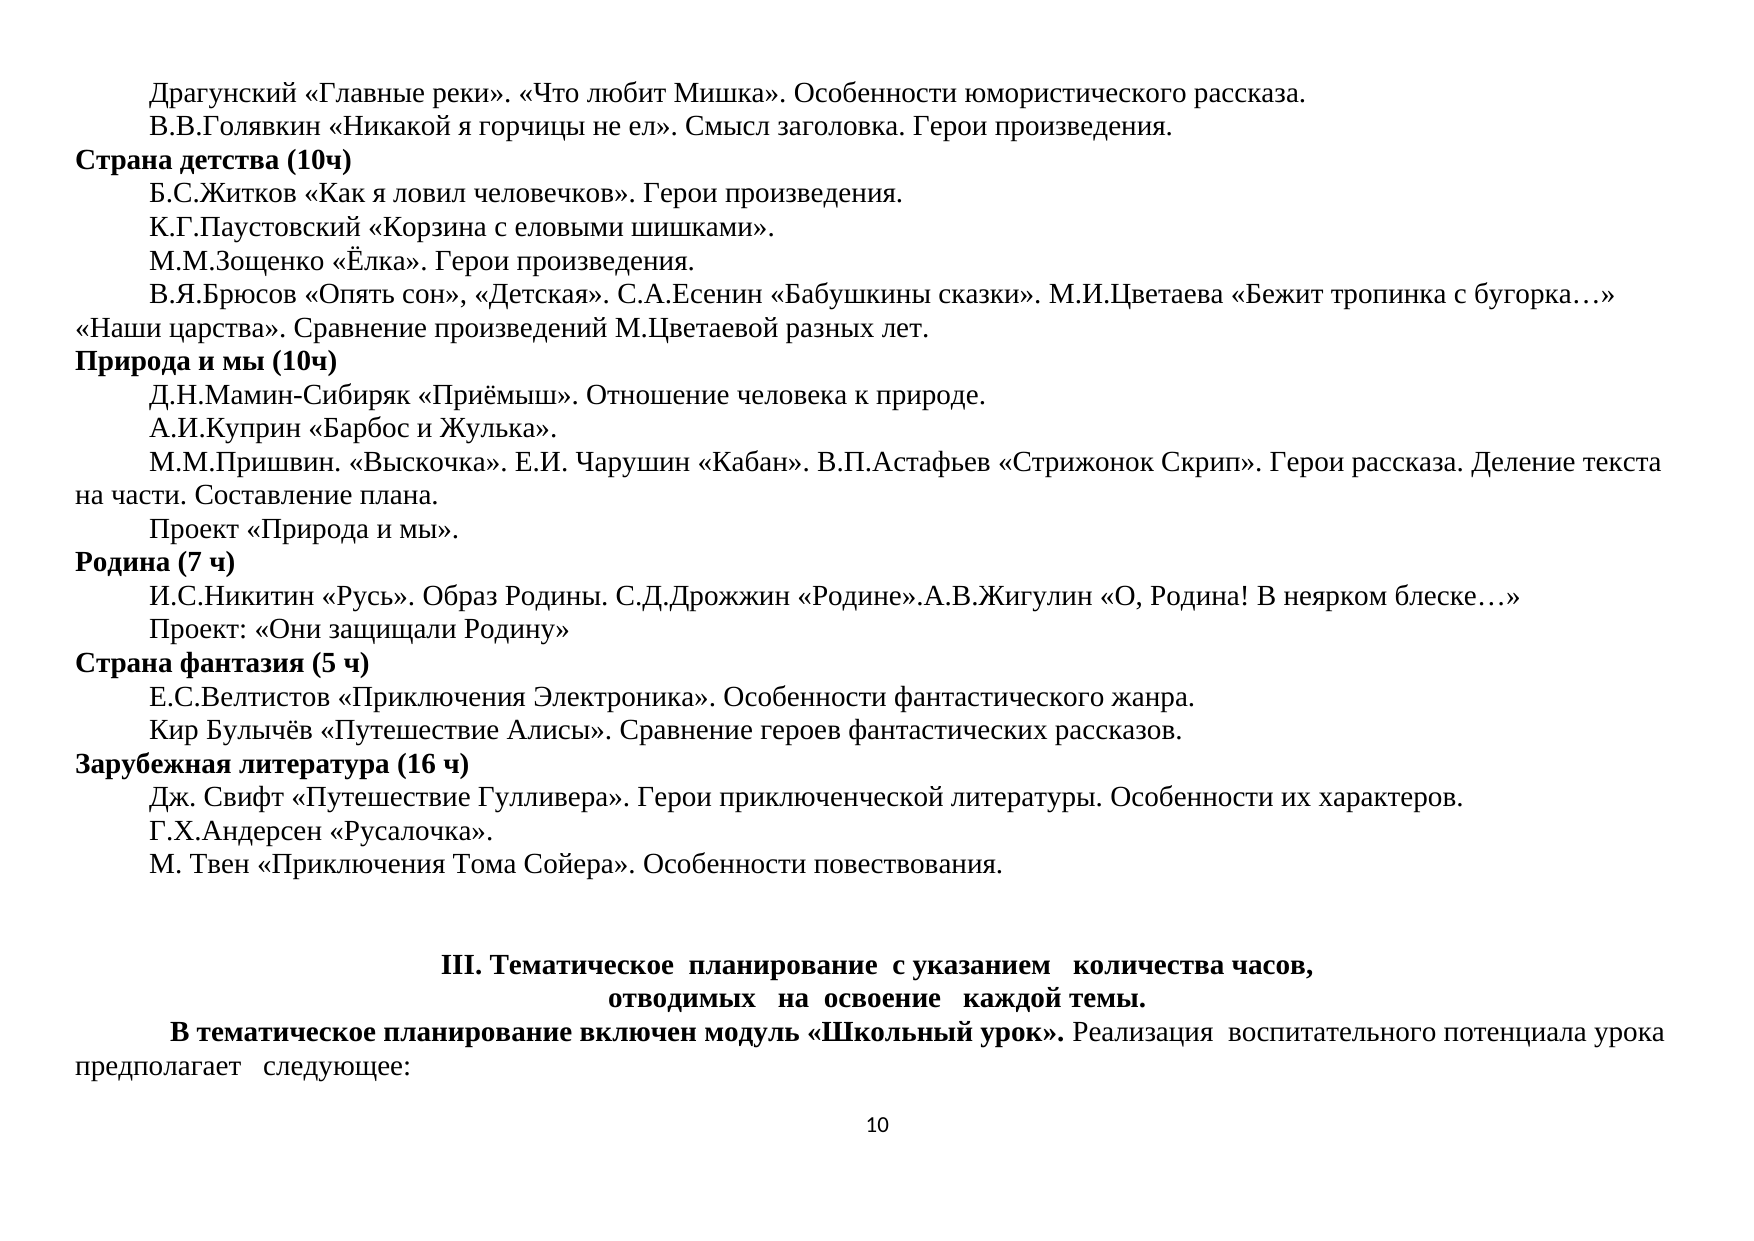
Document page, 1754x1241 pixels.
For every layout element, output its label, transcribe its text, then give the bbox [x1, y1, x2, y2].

text М.М.Пришвин. «Выскочка». Е.И. Чарушин «Кабан». В.П.Астафьев «Стрижонок Скрип». Герои рассказа. Деление текста на части. Составление плана. [75, 444, 1679, 511]
text Страна фантазия (5 ч) [75, 645, 1679, 679]
text Г.Х.Андерсен «Русалочка». [75, 813, 1679, 846]
text Кир Булычёв «Путешествие Алисы». Сравнение героев фантастических рассказов. [75, 712, 1679, 746]
text К.Г.Паустовский «Корзина с еловыми шишками». [75, 209, 1679, 243]
text Дж. Свифт «Путешествие Гулливера». Герои приключенческой литературы. Особенности их характеров. [75, 779, 1679, 813]
text Проект: «Они защищали Родину» [75, 612, 1679, 645]
text Е.С.Велтистов «Приключения Электроника». Особенности фантастического жанра. [75, 679, 1679, 712]
text В тематическое планирование включен модуль «Школьный урок». Реализация воспитательного потенциала урока предполагает следующее: [75, 1014, 1674, 1081]
text Природа и мы (10ч) [75, 343, 1679, 377]
text В.В.Голявкин «Никакой я горчицы не ел». Смысл заголовка. Герои произведения. [75, 108, 1679, 142]
text А.И.Куприн «Барбос и Жулька». [75, 410, 1679, 444]
text И.С.Никитин «Русь». Образ Родины. С.Д.Дрожжин «Родине».А.В.Жигулин «О, Родина! В неярком блеске…» [75, 578, 1679, 612]
text Б.С.Житков «Как я ловил человечков». Герои произведения. [75, 176, 1679, 209]
text Зарубежная литература (16 ч) [75, 746, 1679, 779]
text Проект «Природа и мы». [75, 511, 1679, 544]
text Родина (7 ч) [75, 544, 1679, 578]
text Драгунский «Главные реки». «Что любит Мишка». Особенности юмористического рассказа. [75, 75, 1679, 108]
text М. Твен «Приключения Тома Сойера». Особенности повествования. [75, 846, 1679, 880]
text отводимых на освоение каждой темы. [75, 981, 1679, 1014]
text М.М.Зощенко «Ёлка». Герои произведения. [75, 243, 1679, 276]
text Страна детства (10ч) [75, 142, 1679, 176]
text В.Я.Брюсов «Опять сон», «Детская». С.А.Есенин «Бабушкины сказки». М.И.Цветаева «Бежит тропинка с бугорка…» «Наши царства». Сравнение произведений М.Цветаевой разных лет. [75, 276, 1679, 343]
text III. Тематическое планирование с указанием количества часов, [75, 947, 1679, 981]
text Д.Н.Мамин-Сибиряк «Приёмыш». Отношение человека к природе. [75, 377, 1679, 410]
